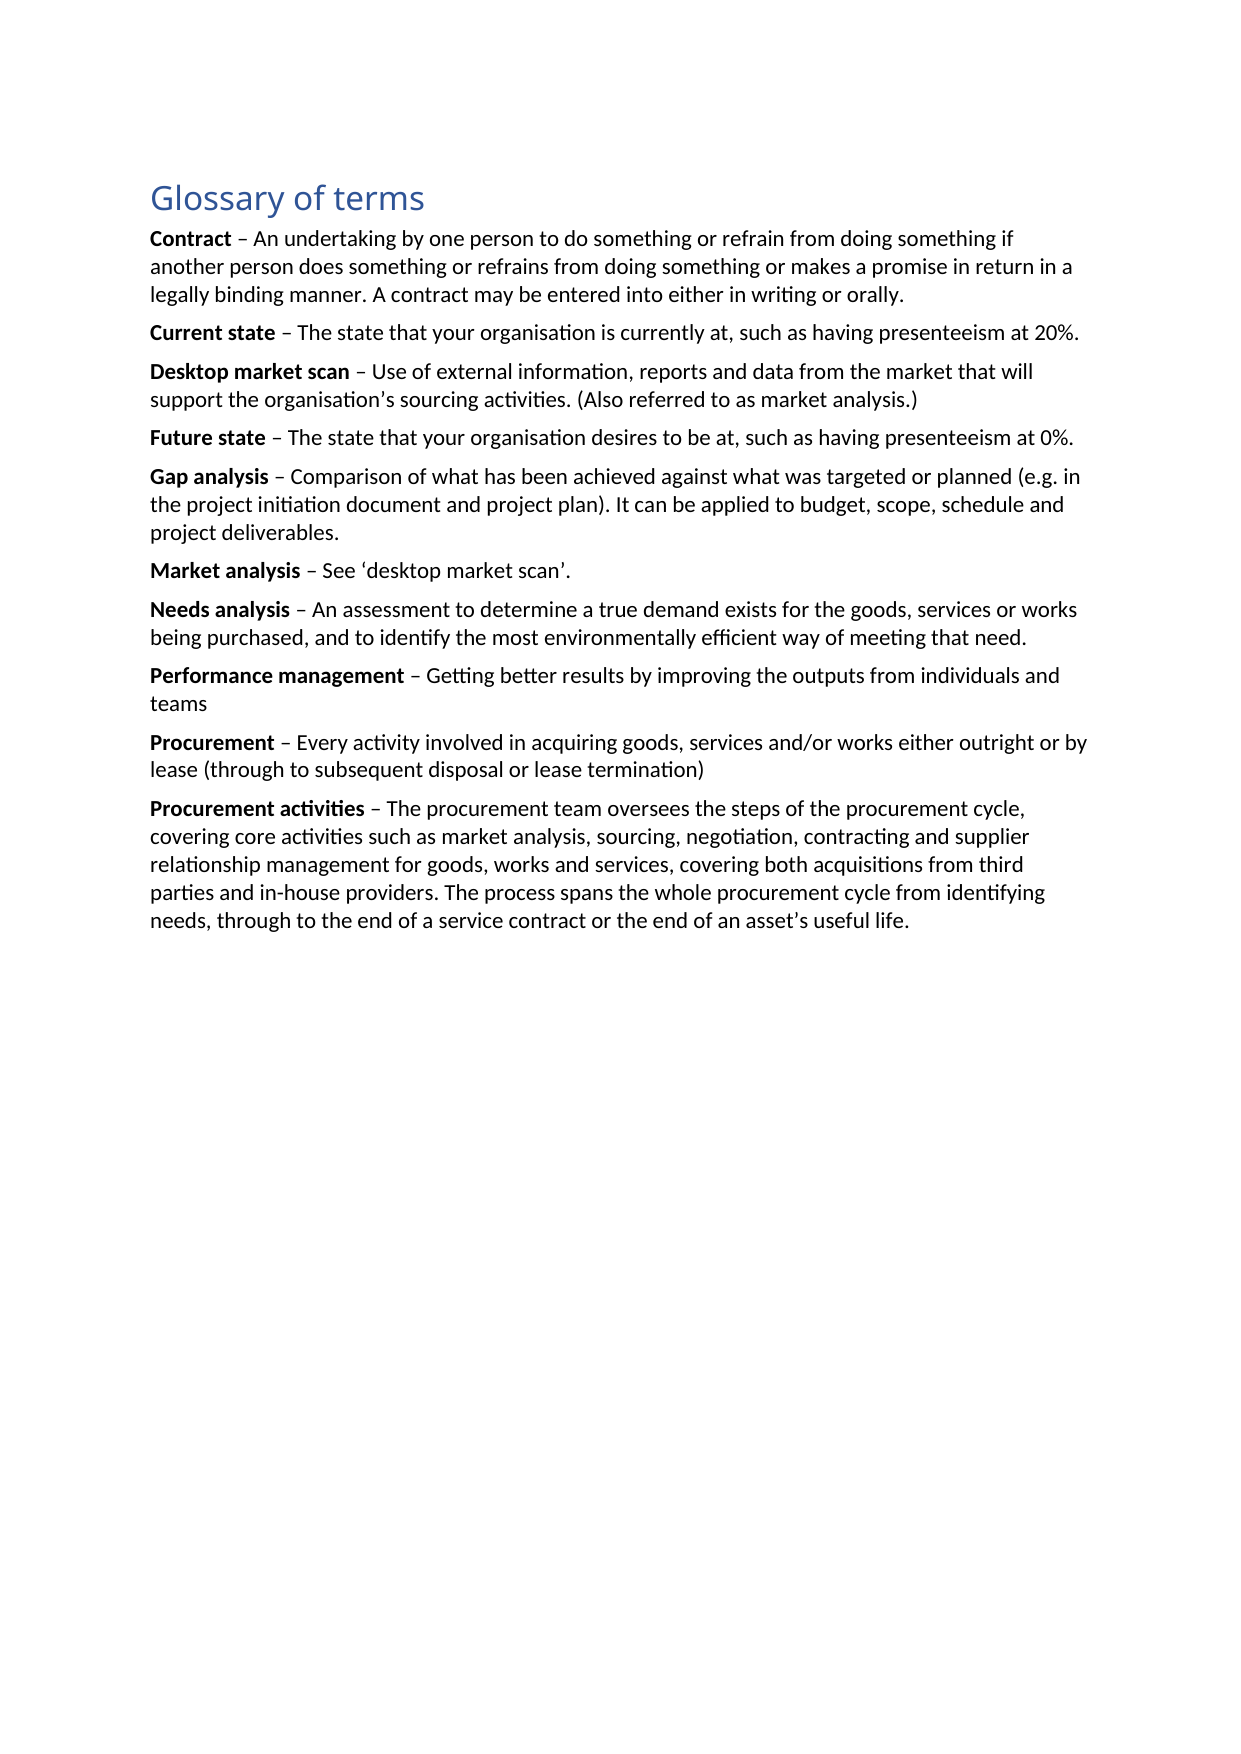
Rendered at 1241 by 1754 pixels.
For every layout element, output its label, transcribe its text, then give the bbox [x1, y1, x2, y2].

text Desktop market scan – Use of external information, reports and data from the market that will support the organisation’s sourcing activities. (Also referred to as market analysis.) [150, 357, 1090, 413]
text Procurement – Every activity involved in acquiring goods, services and/or works either outright or by lease (through to subsequent disposal or lease termination) [150, 728, 1090, 784]
text Current state – The state that your organisation is currently at, such as having presenteeism at 20%. [150, 318, 1090, 346]
text Contract – An undertaking by one person to do something or refrain from doing something if another person does something or refrains from doing something or makes a promise in return in a legally binding manner. A contract may be entered into either in writing or orally. [150, 224, 1090, 308]
subtitle Glossary of terms [150, 175, 1090, 220]
text Performance management – Getting better results by improving the outputs from individuals and teams [150, 661, 1090, 717]
text Procurement activities – The procurement team oversees the steps of the procurement cycle, covering core activities such as market analysis, sourcing, negotiation, contracting and supplier relationship management for goods, works and services, covering both acquisitions from third parties and in-house providers. The process spans the whole procurement cycle from identifying needs, through to the end of a service contract or the end of an asset’s useful life. [150, 794, 1090, 934]
text Market analysis – See ‘desktop market scan’. [150, 556, 1090, 584]
text Future state – The state that your organisation desires to be at, such as having presenteeism at 0%. [150, 423, 1090, 451]
text Gap analysis – Comparison of what has been achieved against what was targeted or planned (e.g. in the project initiation document and project plan). It can be applied to budget, scope, schedule and project deliverables. [150, 462, 1090, 546]
text Needs analysis – An assessment to determine a true demand exists for the goods, services or works being purchased, and to identify the most environmentally efficient way of meeting that need. [150, 595, 1090, 651]
